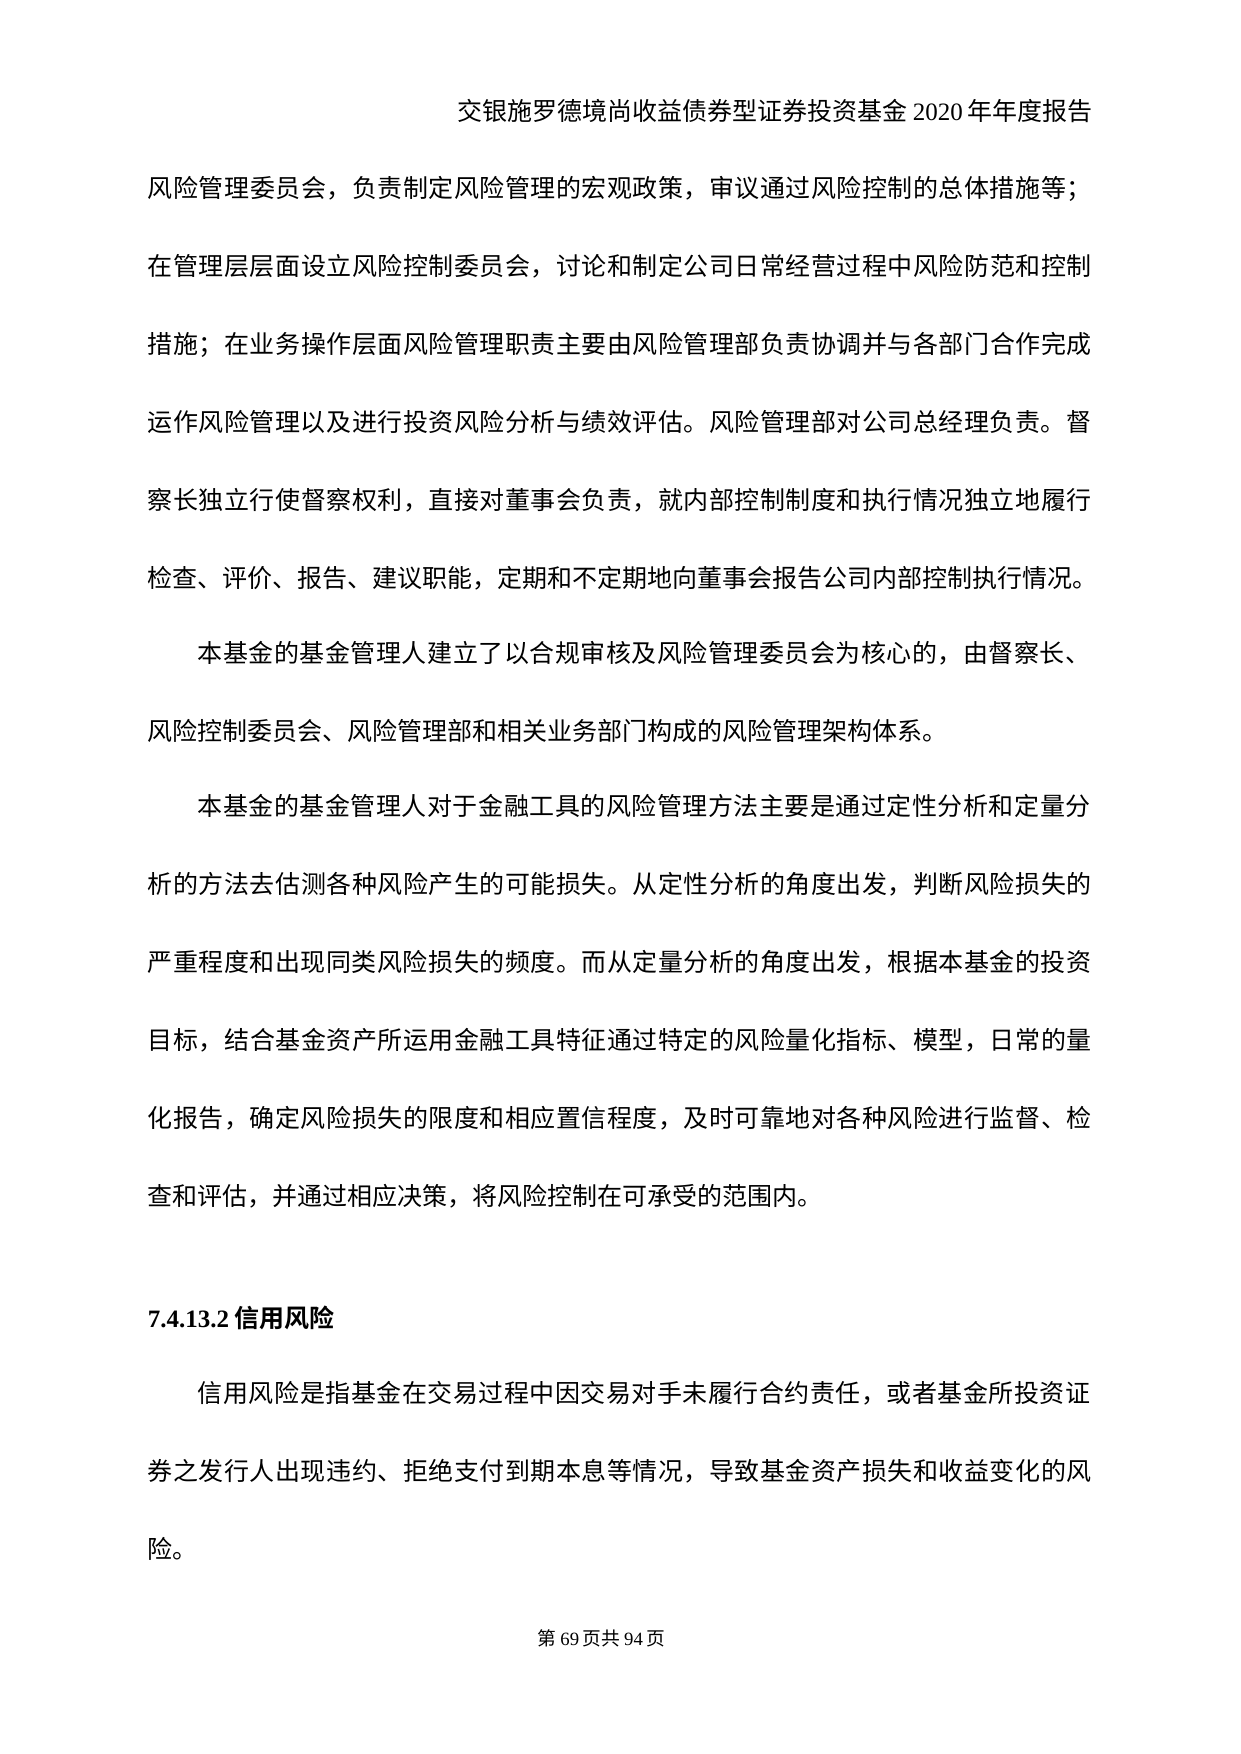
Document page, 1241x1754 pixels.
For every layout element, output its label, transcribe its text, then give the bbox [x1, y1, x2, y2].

text 7.4.13.2信用风险 [148, 1284, 1092, 1349]
text 信用风险是指基金在交易过程中因交易对手未履行合约责任，或者基金所投资证券之发行人出现违约、拒绝支付到期本息等情况，导致基金资产损失和收益变化的风险。 [148, 1359, 1092, 1580]
text 本基金的基金管理人建立了以合规审核及风险管理委员会为核心的，由督察长、风险控制委员会、风险管理部和相关业务部门构成的风险管理架构体系。 [148, 619, 1092, 762]
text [148, 154, 1092, 609]
text 本基金的基金管理人对于金融工具的风险管理方法主要是通过定性分析和定量分析的方法去估测各种风险产生的可能损失。从定性分析的角度出发，判断风险损失的严重程度和出现同类风险损失的频度。而从定量分析的角度出发，根据本基金的投资目标，结合基金资产所运用金融工具特征通过特定的风险量化指标、模型，日常的量化报告，确定风险损失的限度和相应置信程度，及时可靠地对各种风险进行监督、检查和评估，并通过相应决策，将风险控制在可承受的范围内。 [148, 772, 1092, 1227]
